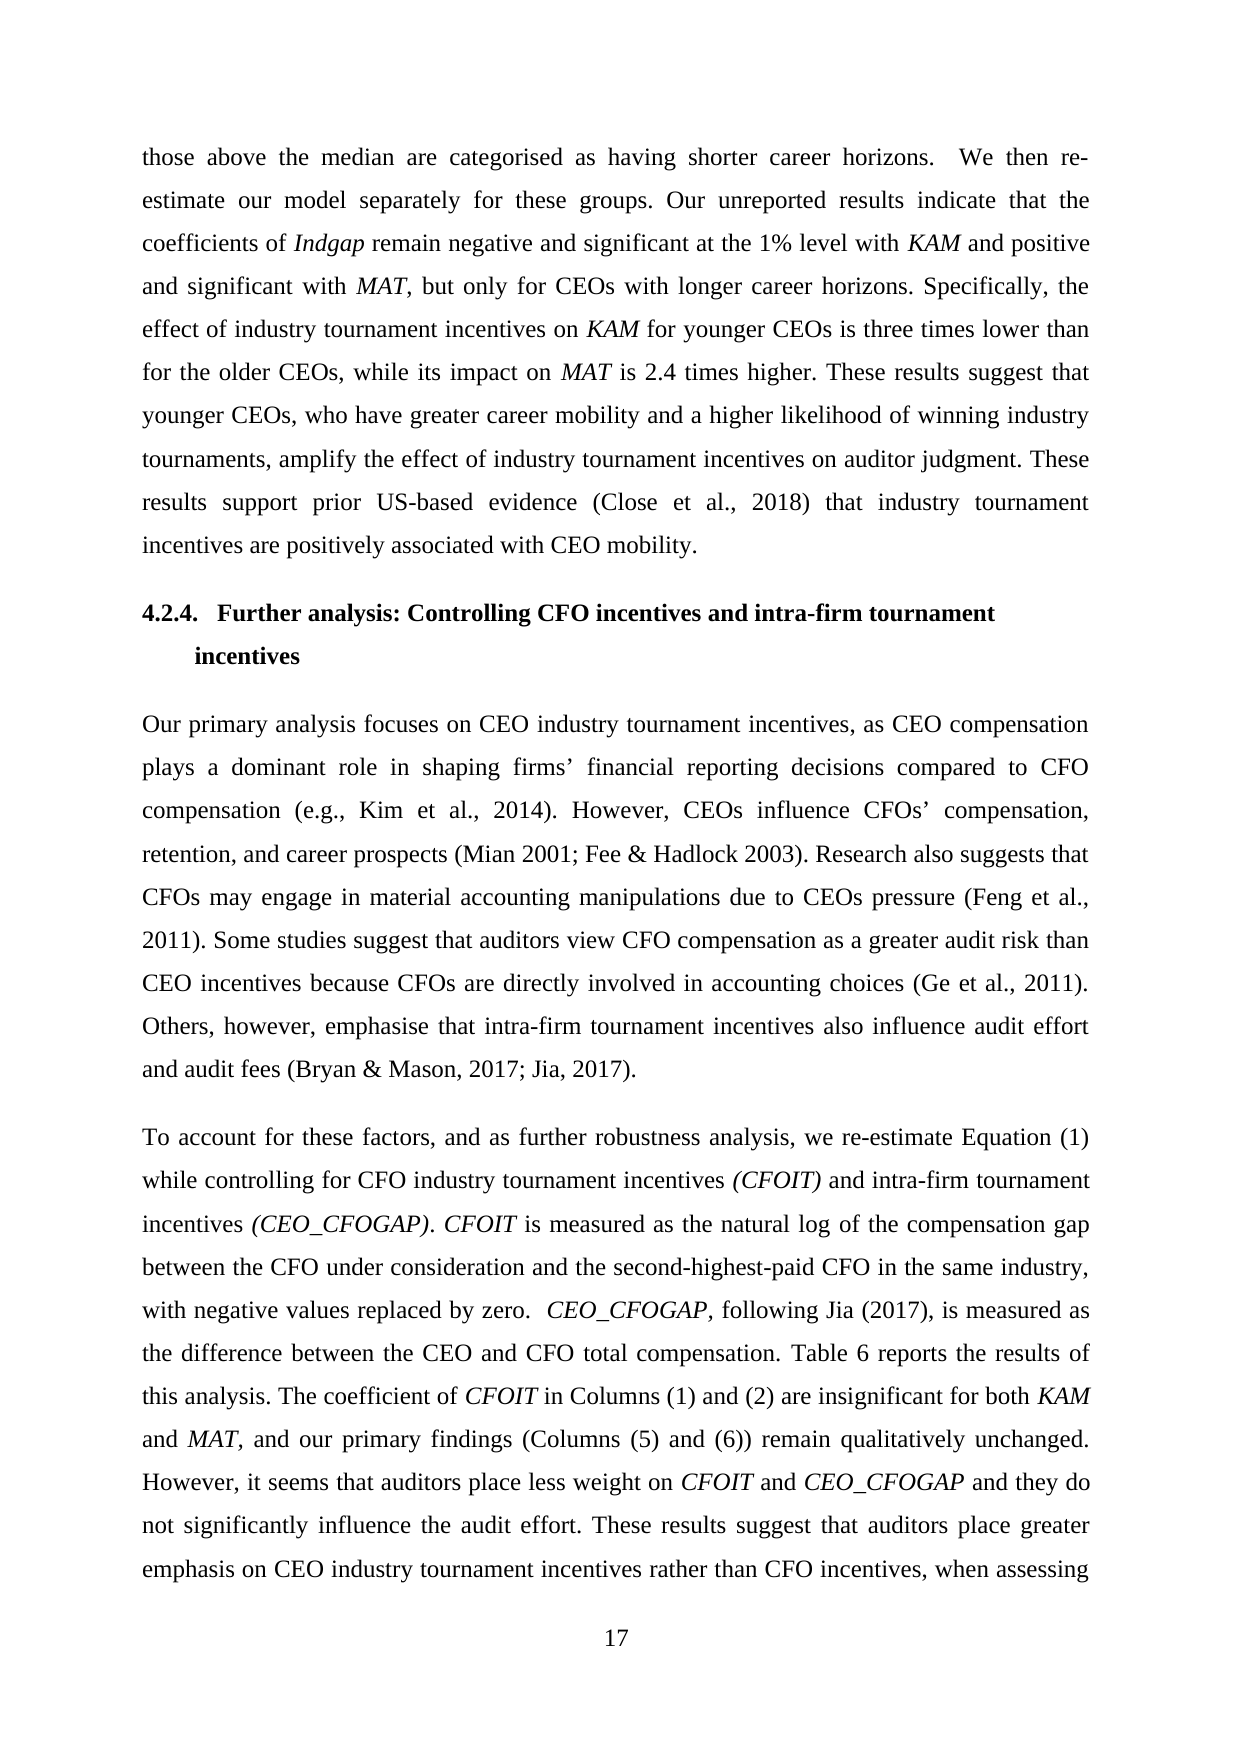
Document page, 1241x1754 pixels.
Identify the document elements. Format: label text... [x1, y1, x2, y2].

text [142, 1122, 1090, 1582]
subtitle Further analysis: Controlling CFO incentives and intra-firm tournament incentives [142, 598, 1090, 670]
text Our primary analysis focuses on CEO industry tournament incentives, as CEO compensation plays a dominant role in shaping firms’ financial reporting decisions compared to CFO compensation (e.g., Kim et al., 2014). However, CEOs influence CFOs’ compensation, retention, and career prospects (Mian 2001; Fee & Hadlock 2003). Research also suggests that CFOs may engage in material accounting manipulations due to CEOs pressure (Feng et al., 2011). Some studies suggest that auditors view CFO compensation as a greater audit risk than CEO incentives because CFOs are directly involved in accounting choices (Ge et al., 2011). Others, however, emphasise that intra-firm tournament incentives also influence audit effort and audit fees (Bryan & Mason, 2017; Jia, 2017). [142, 709, 1090, 1083]
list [142, 142, 1090, 559]
